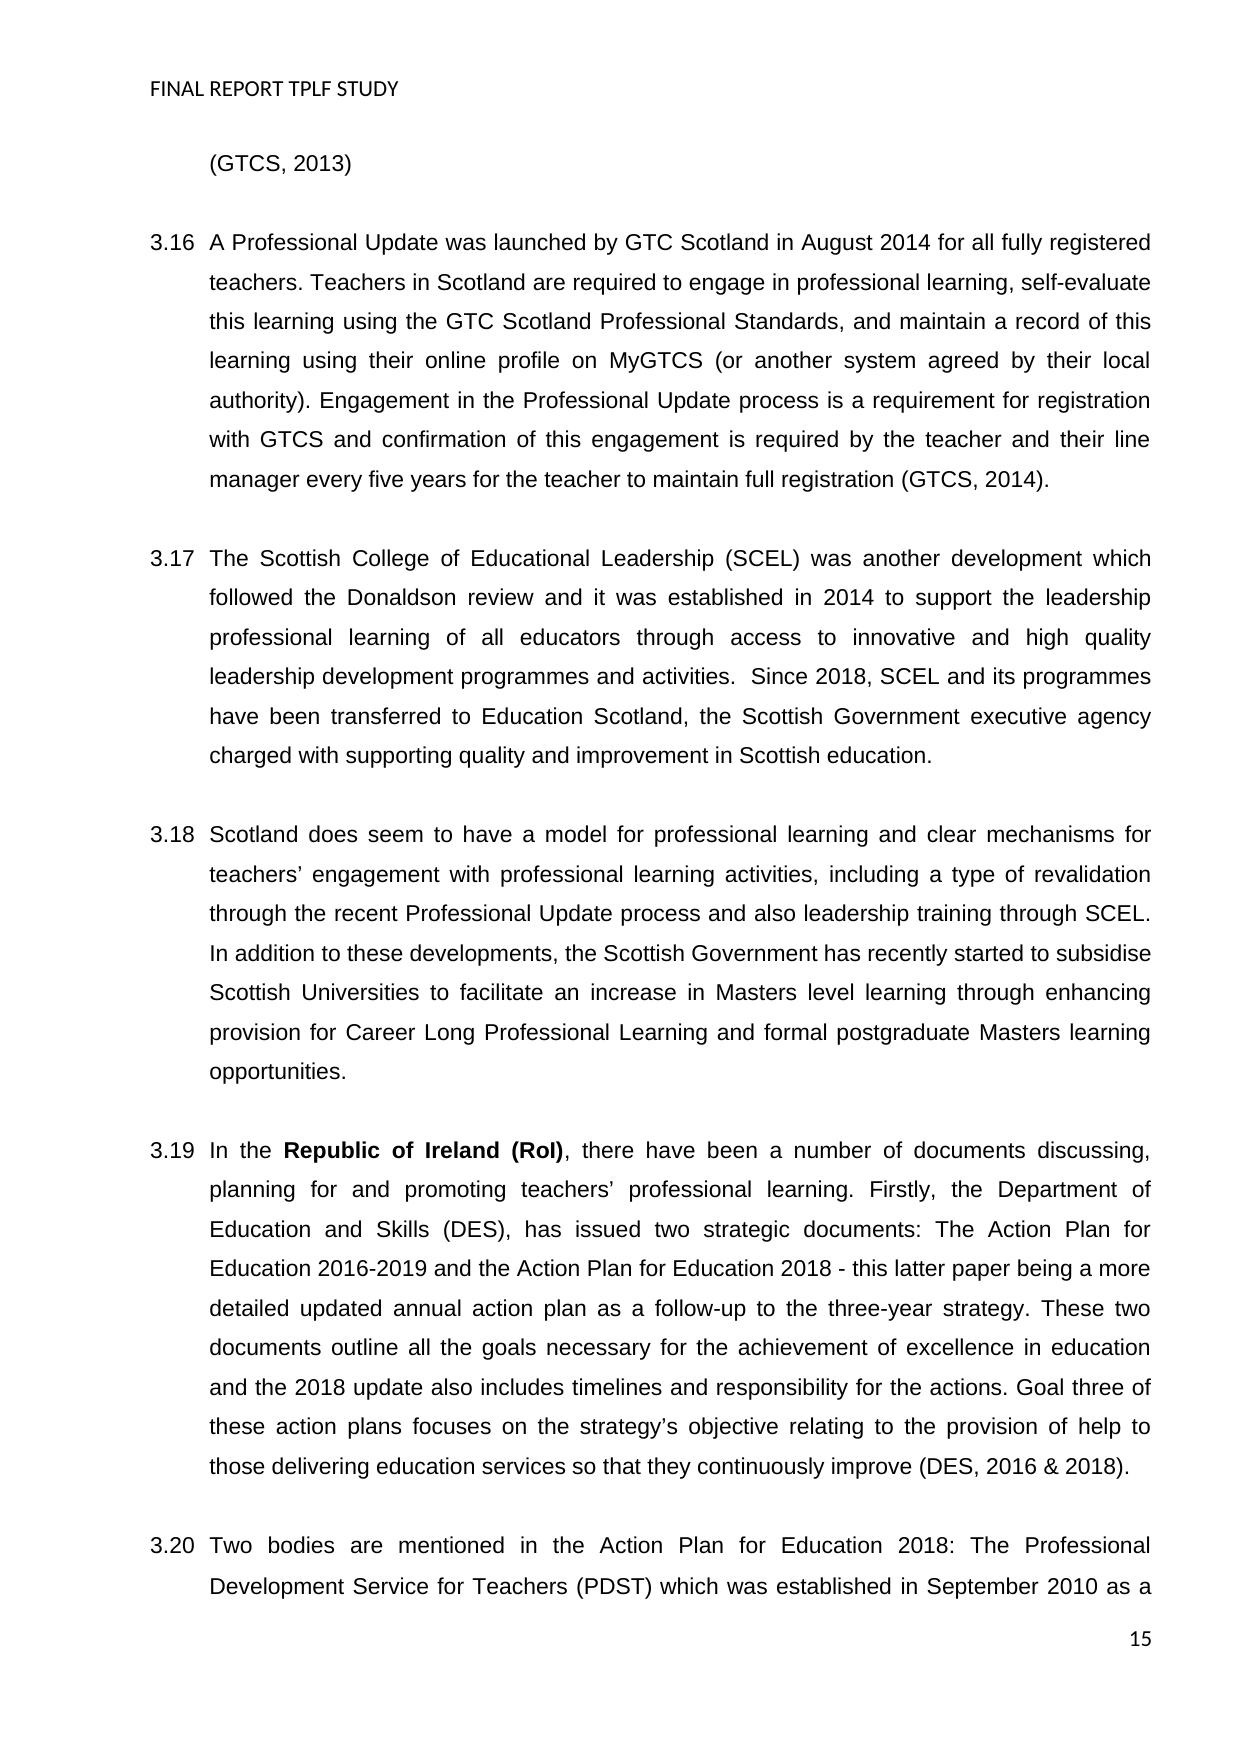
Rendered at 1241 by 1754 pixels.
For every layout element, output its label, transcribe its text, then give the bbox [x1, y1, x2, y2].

list In the Republic of Ireland (RoI), there have been a number of documents discussing, planning for and promoting teachers’ professional learning. Firstly, the Department of Education and Skills (DES), has issued two strategic documents: The Action Plan for Education 2016-2019 and the Action Plan for Education 2018 - this latter paper being a more detailed updated annual action plan as a follow-up to the three-year strategy. These two documents outline all the goals necessary for the achievement of excellence in education and the 2018 update also includes timelines and responsibility for the actions. Goal three of these action plans focuses on the strategy’s objective relating to the provision of help to those delivering education services so that they continuously improve (DES, 2016 & 2018). [150, 1137, 1152, 1479]
list (GTCS, 2013) [209, 150, 1053, 176]
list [150, 1532, 1152, 1600]
list A Professional Update was launched by GTC Scotland in August 2014 for all fully registered teachers. Teachers in Scotland are required to engage in professional learning, self-evaluate this learning using the GTC Scotland Professional Standards, and maintain a record of this learning using their online profile on MyGTCS (or another system agreed by their local authority). Engagement in the Professional Update process is a requirement for registration with GTCS and confirmation of this engagement is required by the teacher and their line manager every five years for the teacher to maintain full registration (GTCS, 2014). [150, 229, 1152, 492]
list The Scottish College of Educational Leadership (SCEL) was another development which followed the Donaldson review and it was established in 2014 to support the leadership professional learning of all educators through access to innovative and high quality leadership development programmes and activities. Since 2018, SCEL and its programmes have been transferred to Education Scotland, the Scottish Government executive agency charged with supporting quality and improvement in Scottish education. [150, 545, 1152, 768]
list Scotland does seem to have a model for professional learning and clear mechanisms for teachers’ engagement with professional learning activities, including a type of revalidation through the recent Professional Update process and also leadership training through SCEL. In addition to these developments, the Scottish Government has recently started to subsidise Scottish Universities to facilitate an increase in Masters level learning through enhancing provision for Career Long Professional Learning and formal postgraduate Masters learning opportunities. [150, 821, 1152, 1084]
